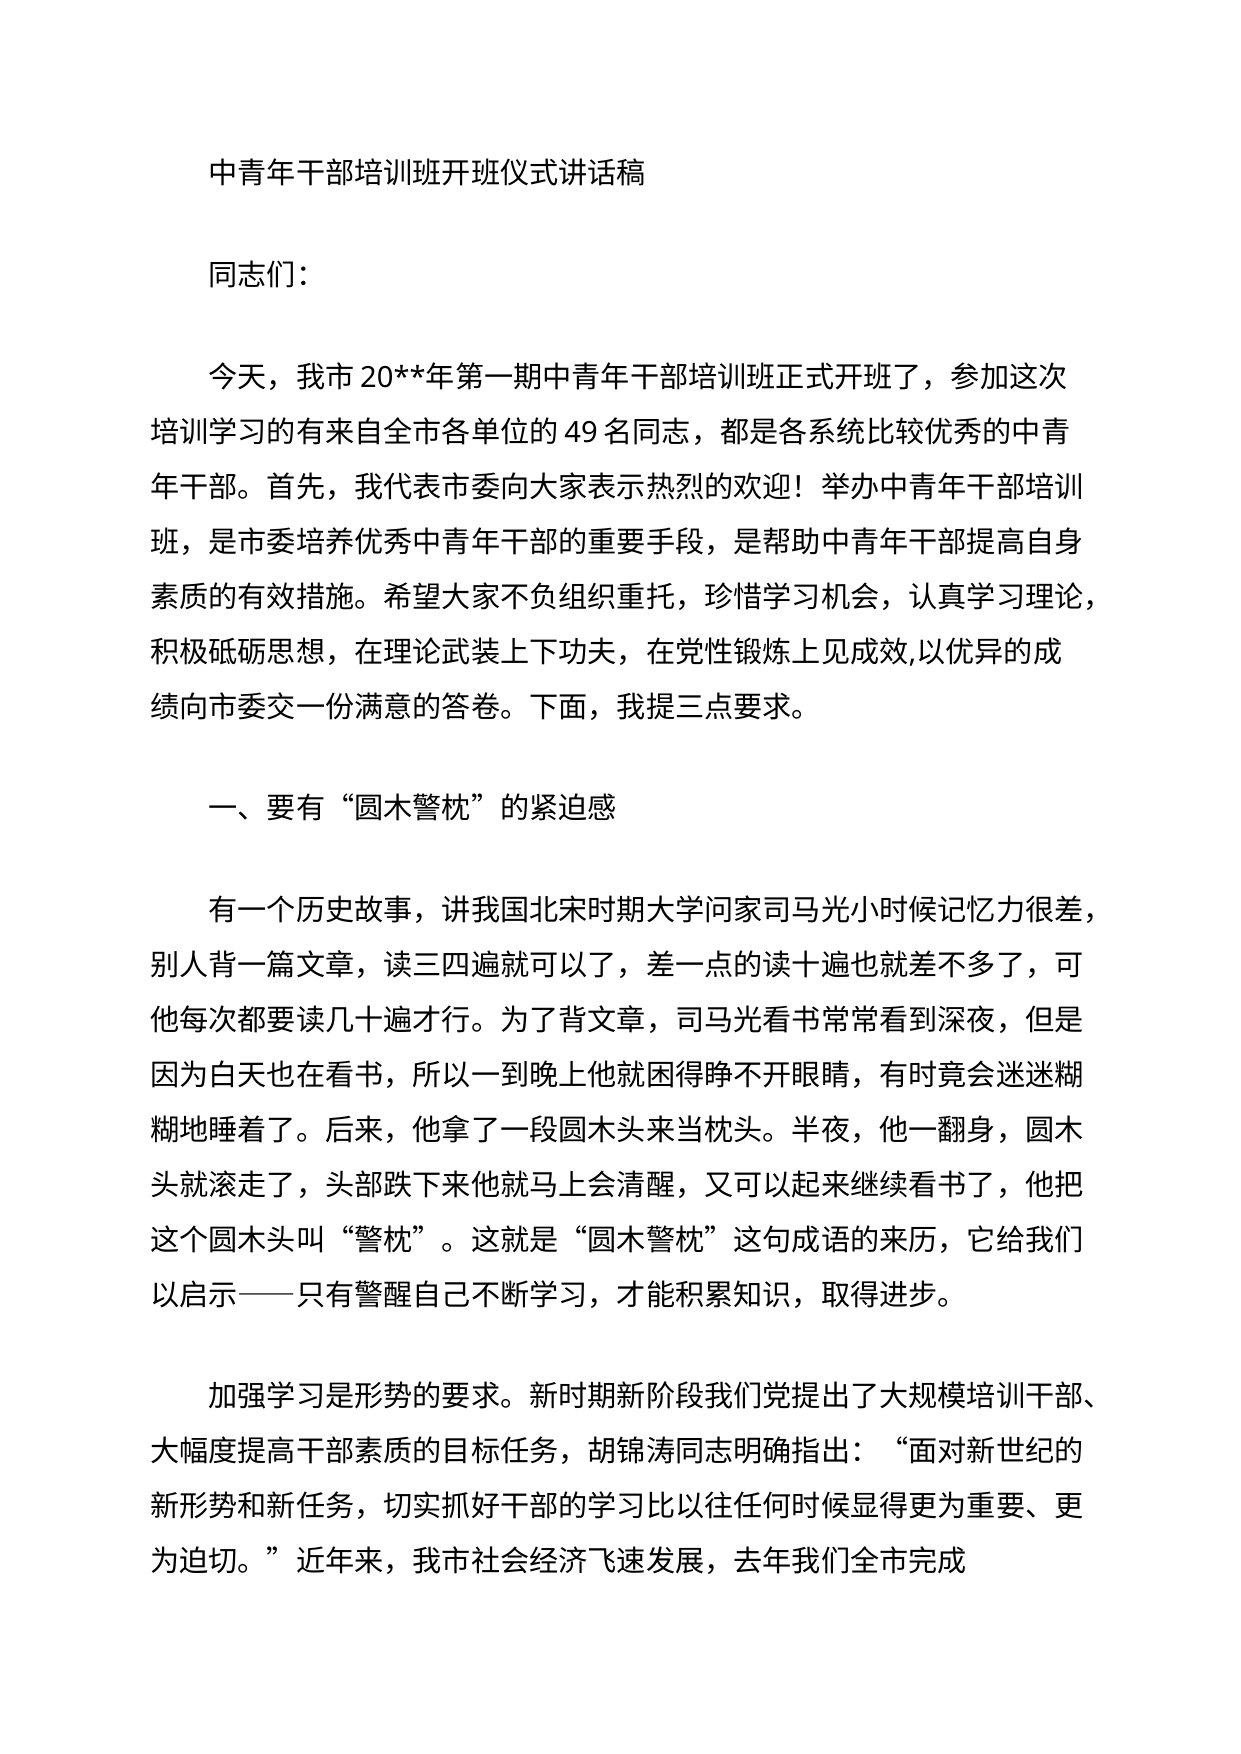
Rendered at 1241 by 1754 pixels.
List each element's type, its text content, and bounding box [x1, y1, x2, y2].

text 中青年干部培训班开班仪式讲话稿 [150, 150, 1090, 192]
text 同志们： [150, 252, 1090, 294]
text 有一个历史故事，讲我国北宋时期大学问家司马光小时候记忆力很差，别人背一篇文章，读三四遍就可以了，差一点的读十遍也就差不多了，可他每次都要读几十遍才行。为了背文章，司马光看书常常看到深夜，但是因为白天也在看书，所以一到晚上他就困得睁不开眼睛，有时竟会迷迷糊糊地睡着了。后来，他拿了一段圆木头来当枕头。半夜，他一翻身，圆木头就滚走了，头部跌下来他就马上会清醒，又可以起来继续看书了，他把这个圆木头叫“警枕”。这就是“圆木警枕”这句成语的来历，它给我们以启示——只有警醒自己不断学习，才能积累知识，取得进步。 [150, 887, 1090, 1313]
text 今天，我市20**年第一期中青年干部培训班正式开班了，参加这次培训学习的有来自全市各单位的49名同志，都是各系统比较优秀的中青年干部。首先，我代表市委向大家表示热烈的欢迎！举办中青年干部培训班，是市委培养优秀中青年干部的重要手段，是帮助中青年干部提高自身素质的有效措施。希望大家不负组织重托，珍惜学习机会，认真学习理论，积极砥砺思想，在理论武装上下功夫，在党性锻炼上见成效,以优异的成绩向市委交一份满意的答卷。下面，我提三点要求。 [150, 353, 1090, 726]
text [150, 1373, 1090, 1580]
text 一、要有“圆木警枕”的紧迫感 [150, 785, 1090, 827]
